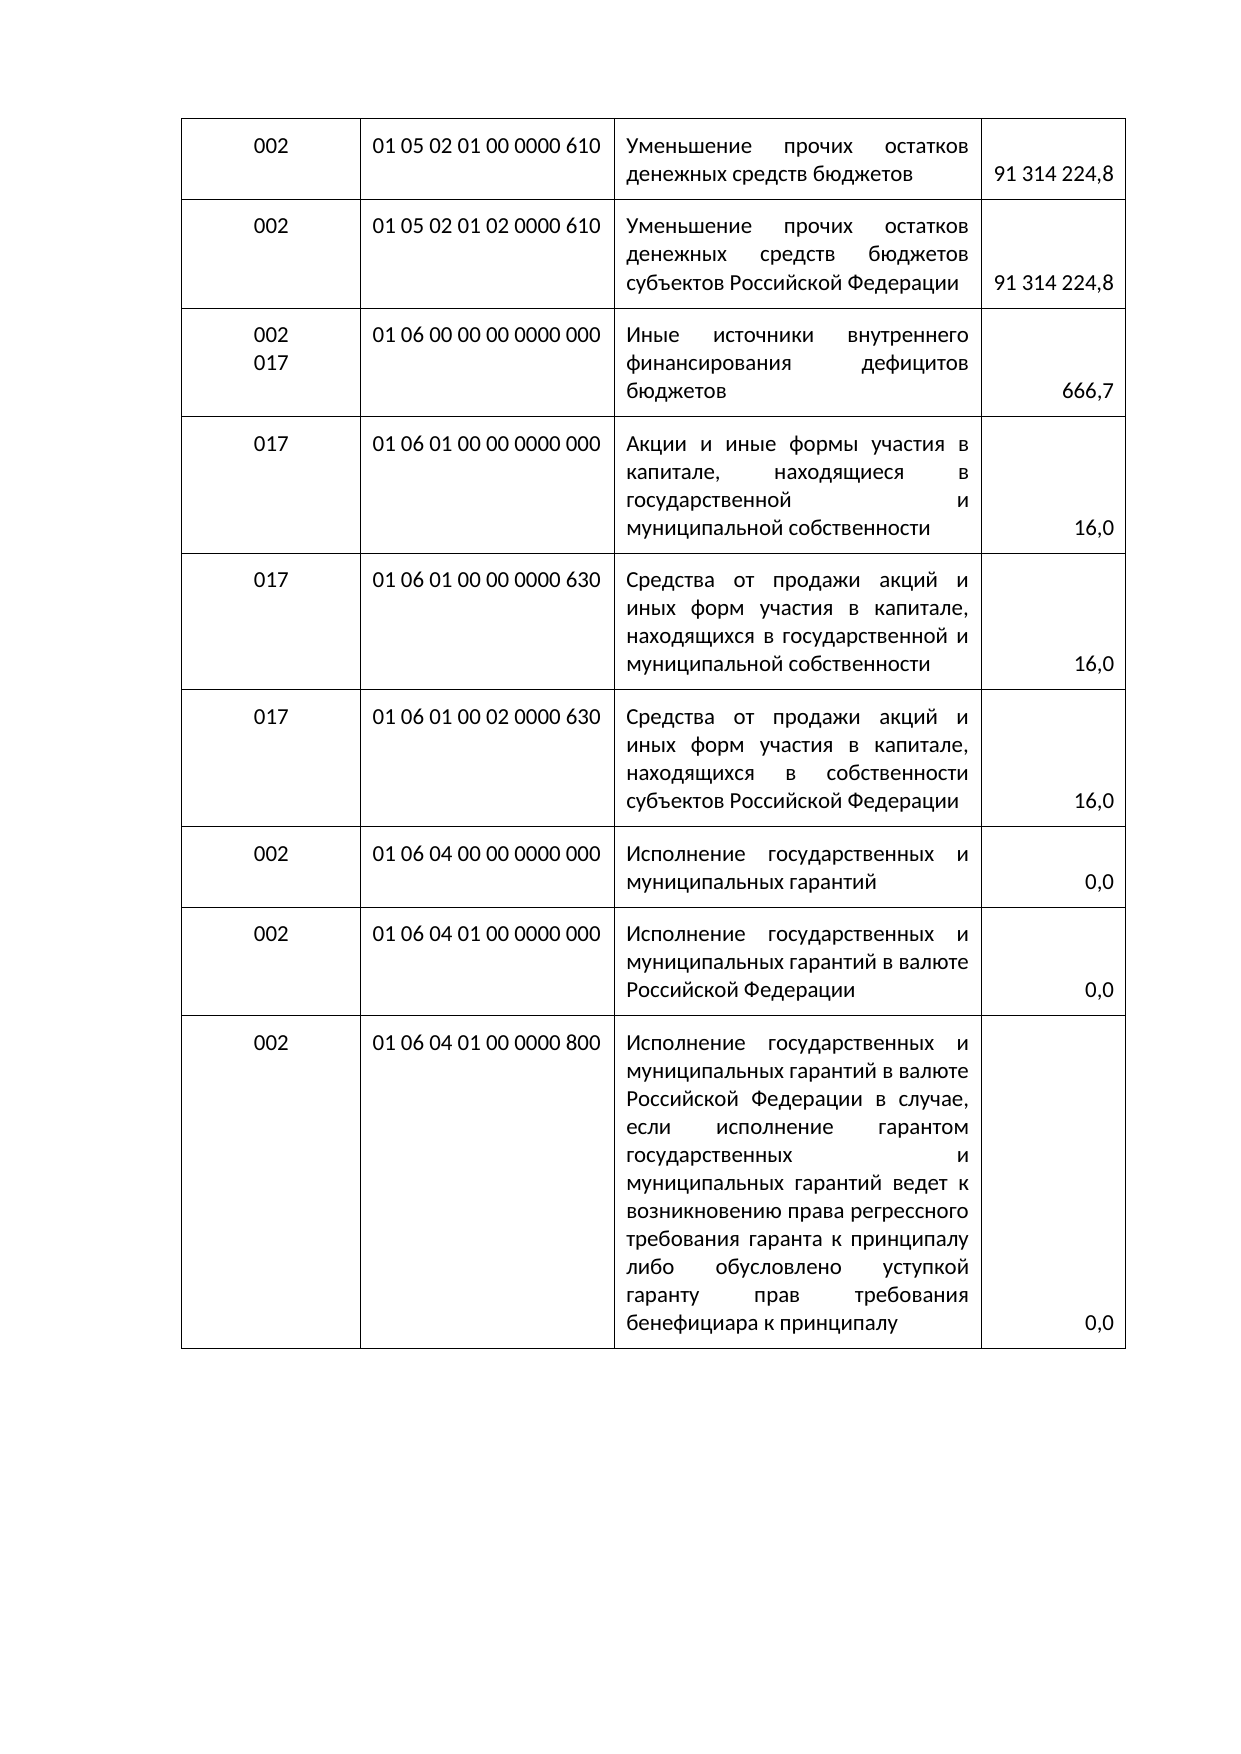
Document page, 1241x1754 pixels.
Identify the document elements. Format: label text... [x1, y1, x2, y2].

table_cell Исполнение государственных и муниципальных гарантий [615, 827, 981, 907]
table_cell Исполнение государственных и муниципальных гарантий в валюте Российской Федерации [615, 908, 981, 1015]
table_cell Уменьшение прочих остатков денежных средств бюджетов субъектов Российской Федерации [615, 200, 981, 307]
table_cell 01 06 01 00 00 0000 630 [361, 554, 614, 689]
table_cell 0,0 [982, 827, 1125, 907]
table_cell 017 [182, 554, 360, 689]
table_cell 91 314 224,8 [982, 119, 1125, 199]
table_cell 01 06 04 01 00 0000 800 [361, 1016, 614, 1348]
table_cell Исполнение государственных и муниципальных гарантий в валюте Российской Федерации в случае, если исполнение гарантом государственных и муниципальных гарантий ведет к возникновению права регрессного требования гаранта к принципалу либо обусловлено уступкой гаранту прав требования бенефициара к принципалу [615, 1016, 981, 1348]
table_cell 16,0 [982, 690, 1125, 826]
table_cell Средства от продажи акций и иных форм участия в капитале, находящихся в собственности субъектов Российской Федерации [615, 690, 981, 826]
table_cell 01 05 02 01 02 0000 610 [361, 200, 614, 307]
table_cell 002 [182, 908, 360, 1015]
table_cell 0,0 [982, 1016, 1125, 1348]
table_cell 017 [182, 417, 360, 553]
table_cell 002 017 [182, 309, 360, 416]
table_cell 01 06 04 01 00 0000 000 [361, 908, 614, 1015]
table_cell Акции и иные формы участия в капитале, находящиеся в государственной и муниципальной собственности [615, 417, 981, 553]
table_cell 01 06 01 00 02 0000 630 [361, 690, 614, 826]
table_cell 01 06 04 00 00 0000 000 [361, 827, 614, 907]
table_cell 16,0 [982, 417, 1125, 553]
table_cell 16,0 [982, 554, 1125, 689]
table_cell 01 06 00 00 00 0000 000 [361, 309, 614, 416]
table_cell 01 06 01 00 00 0000 000 [361, 417, 614, 553]
table_cell 002 [182, 1016, 360, 1348]
table_cell 91 314 224,8 [982, 200, 1125, 307]
table_cell 002 [182, 827, 360, 907]
table_cell 666,7 [982, 309, 1125, 416]
table_cell Иные источники внутреннего финансирования дефицитов бюджетов [615, 309, 981, 416]
table_cell 0,0 [982, 908, 1125, 1015]
table_cell Средства от продажи акций и иных форм участия в капитале, находящихся в государственной и муниципальной собственности [615, 554, 981, 689]
table_cell 017 [182, 690, 360, 826]
table_cell 002 [182, 119, 360, 199]
table_cell 002 [182, 200, 360, 307]
table_cell 01 05 02 01 00 0000 610 [361, 119, 614, 199]
table_cell Уменьшение прочих остатков денежных средств бюджетов [615, 119, 981, 199]
